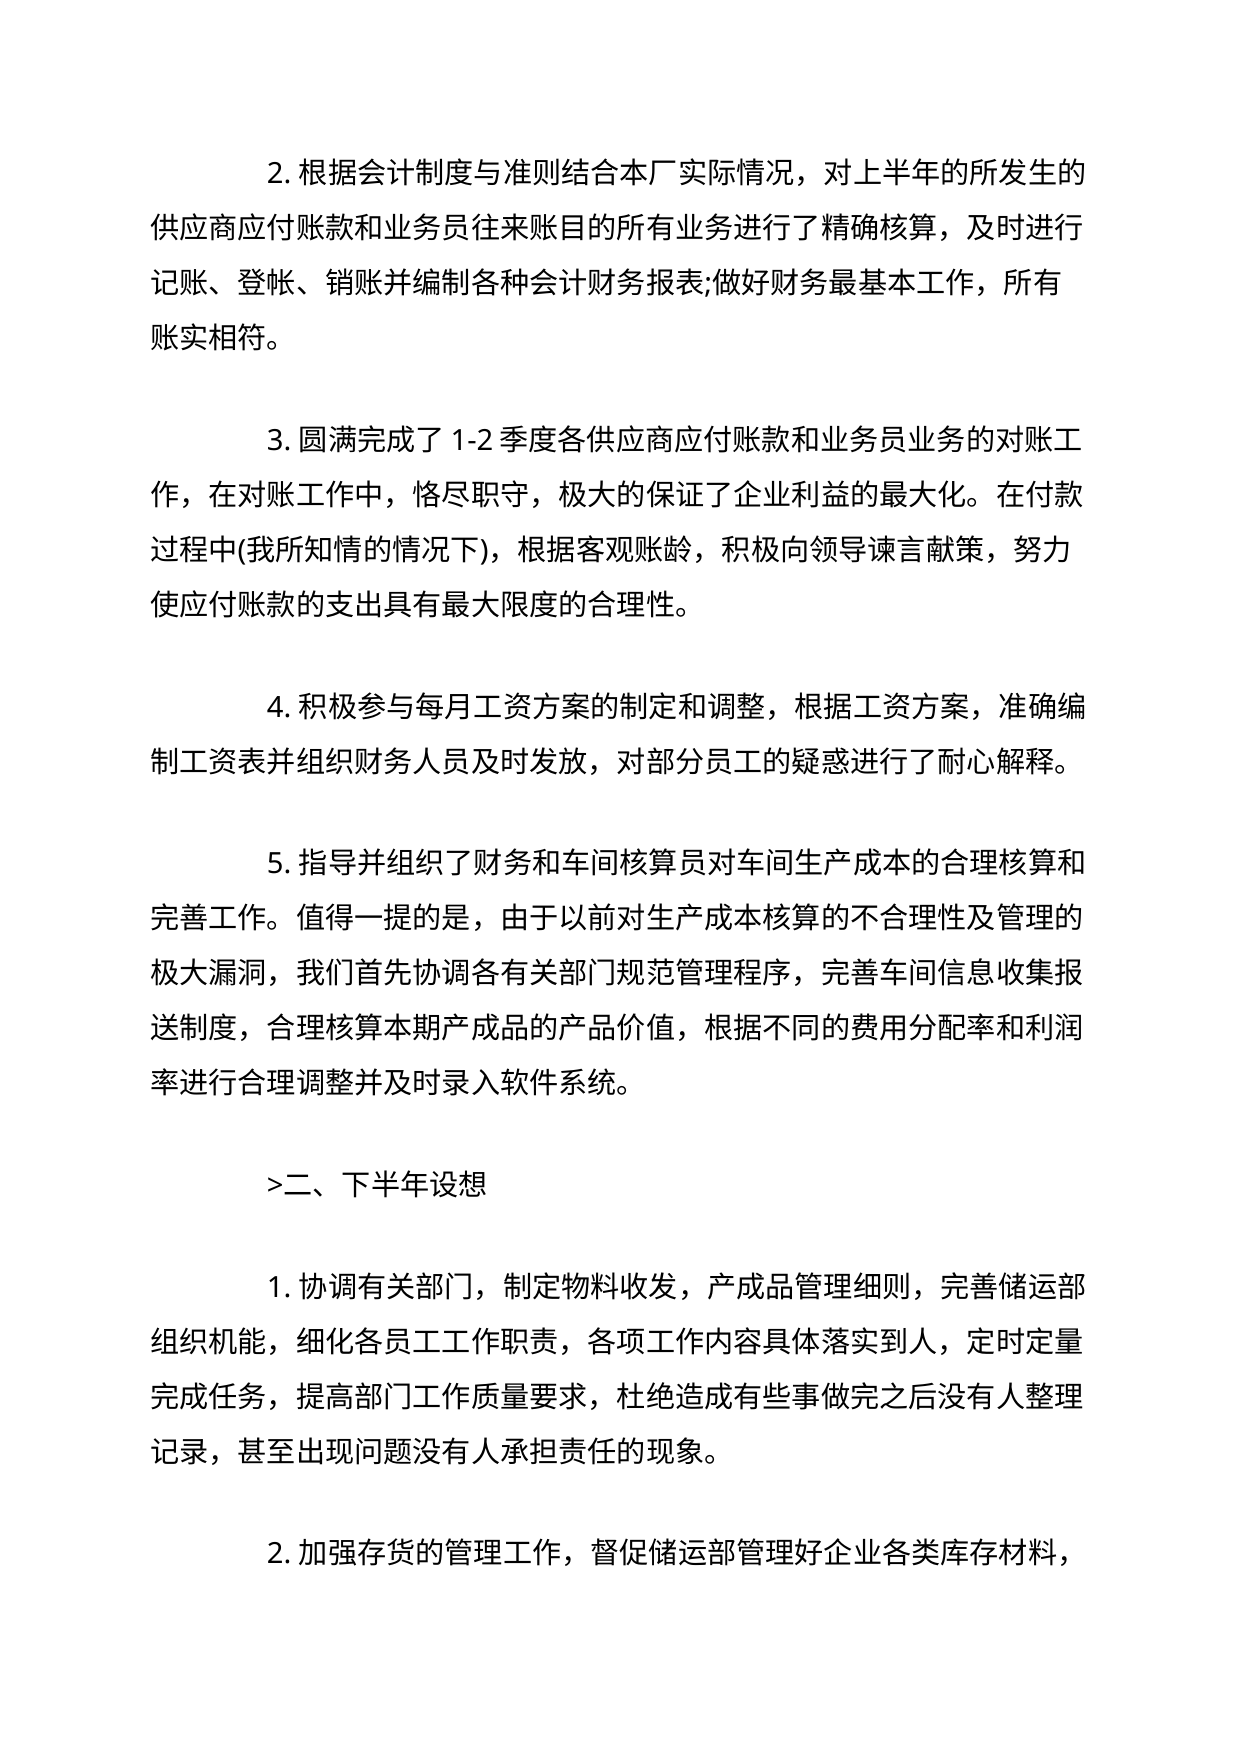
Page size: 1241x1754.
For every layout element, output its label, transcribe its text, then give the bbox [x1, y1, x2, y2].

text >二、下半年设想 [150, 1162, 1090, 1204]
text 3. 圆满完成了1-2季度各供应商应付账款和业务员业务的对账工作，在对账工作中，恪尽职守，极大的保证了企业利益的最大化。在付款过程中(我所知情的情况下)，根据客观账龄，积极向领导谏言献策，努力使应付账款的支出具有最大限度的合理性。 [150, 417, 1090, 624]
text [150, 1530, 1090, 1572]
text 4. 积极参与每月工资方案的制定和调整，根据工资方案，准确编制工资表并组织财务人员及时发放，对部分员工的疑惑进行了耐心解释。 [150, 683, 1090, 781]
text 5. 指导并组织了财务和车间核算员对车间生产成本的合理核算和完善工作。值得一提的是，由于以前对生产成本核算的不合理性及管理的极大漏洞，我们首先协调各有关部门规范管理程序，完善车间信息收集报送制度，合理核算本期产成品的产品价值，根据不同的费用分配率和利润率进行合理调整并及时录入软件系统。 [150, 840, 1090, 1102]
text 1. 协调有关部门，制定物料收发，产成品管理细则，完善储运部组织机能，细化各员工工作职责，各项工作内容具体落实到人，定时定量完成任务，提高部门工作质量要求，杜绝造成有些事做完之后没有人整理记录，甚至出现问题没有人承担责任的现象。 [150, 1263, 1090, 1471]
text 2. 根据会计制度与准则结合本厂实际情况，对上半年的所发生的供应商应付账款和业务员往来账目的所有业务进行了精确核算，及时进行记账、登帐、销账并编制各种会计财务报表;做好财务最基本工作，所有账实相符。 [150, 150, 1090, 357]
